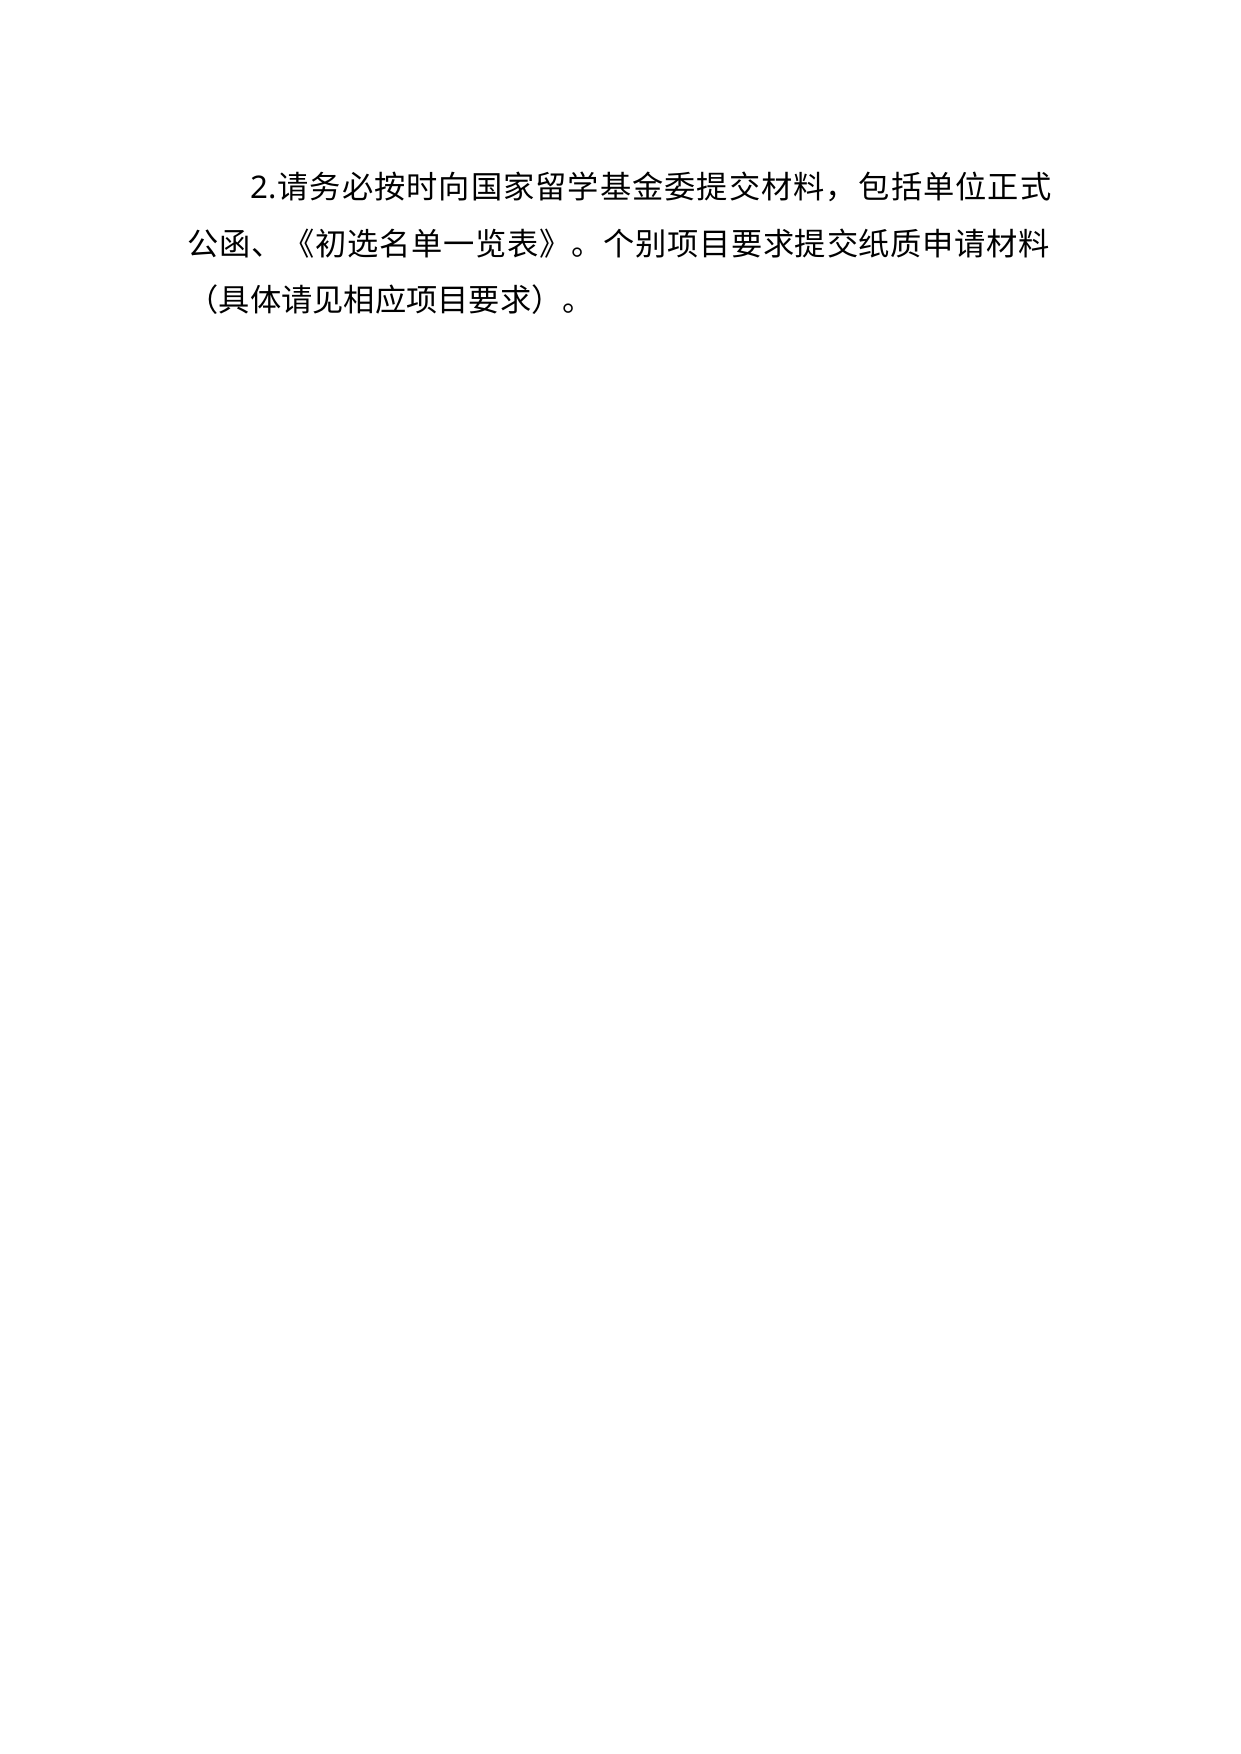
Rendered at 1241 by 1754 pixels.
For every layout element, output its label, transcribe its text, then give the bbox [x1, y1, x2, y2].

text 2.请务必按时向国家留学基金委提交材料，包括单位正式公函、《初选名单一览表》。个别项目要求提交纸质申请材料（具体请见相应项目要求）。 [187, 162, 1053, 320]
